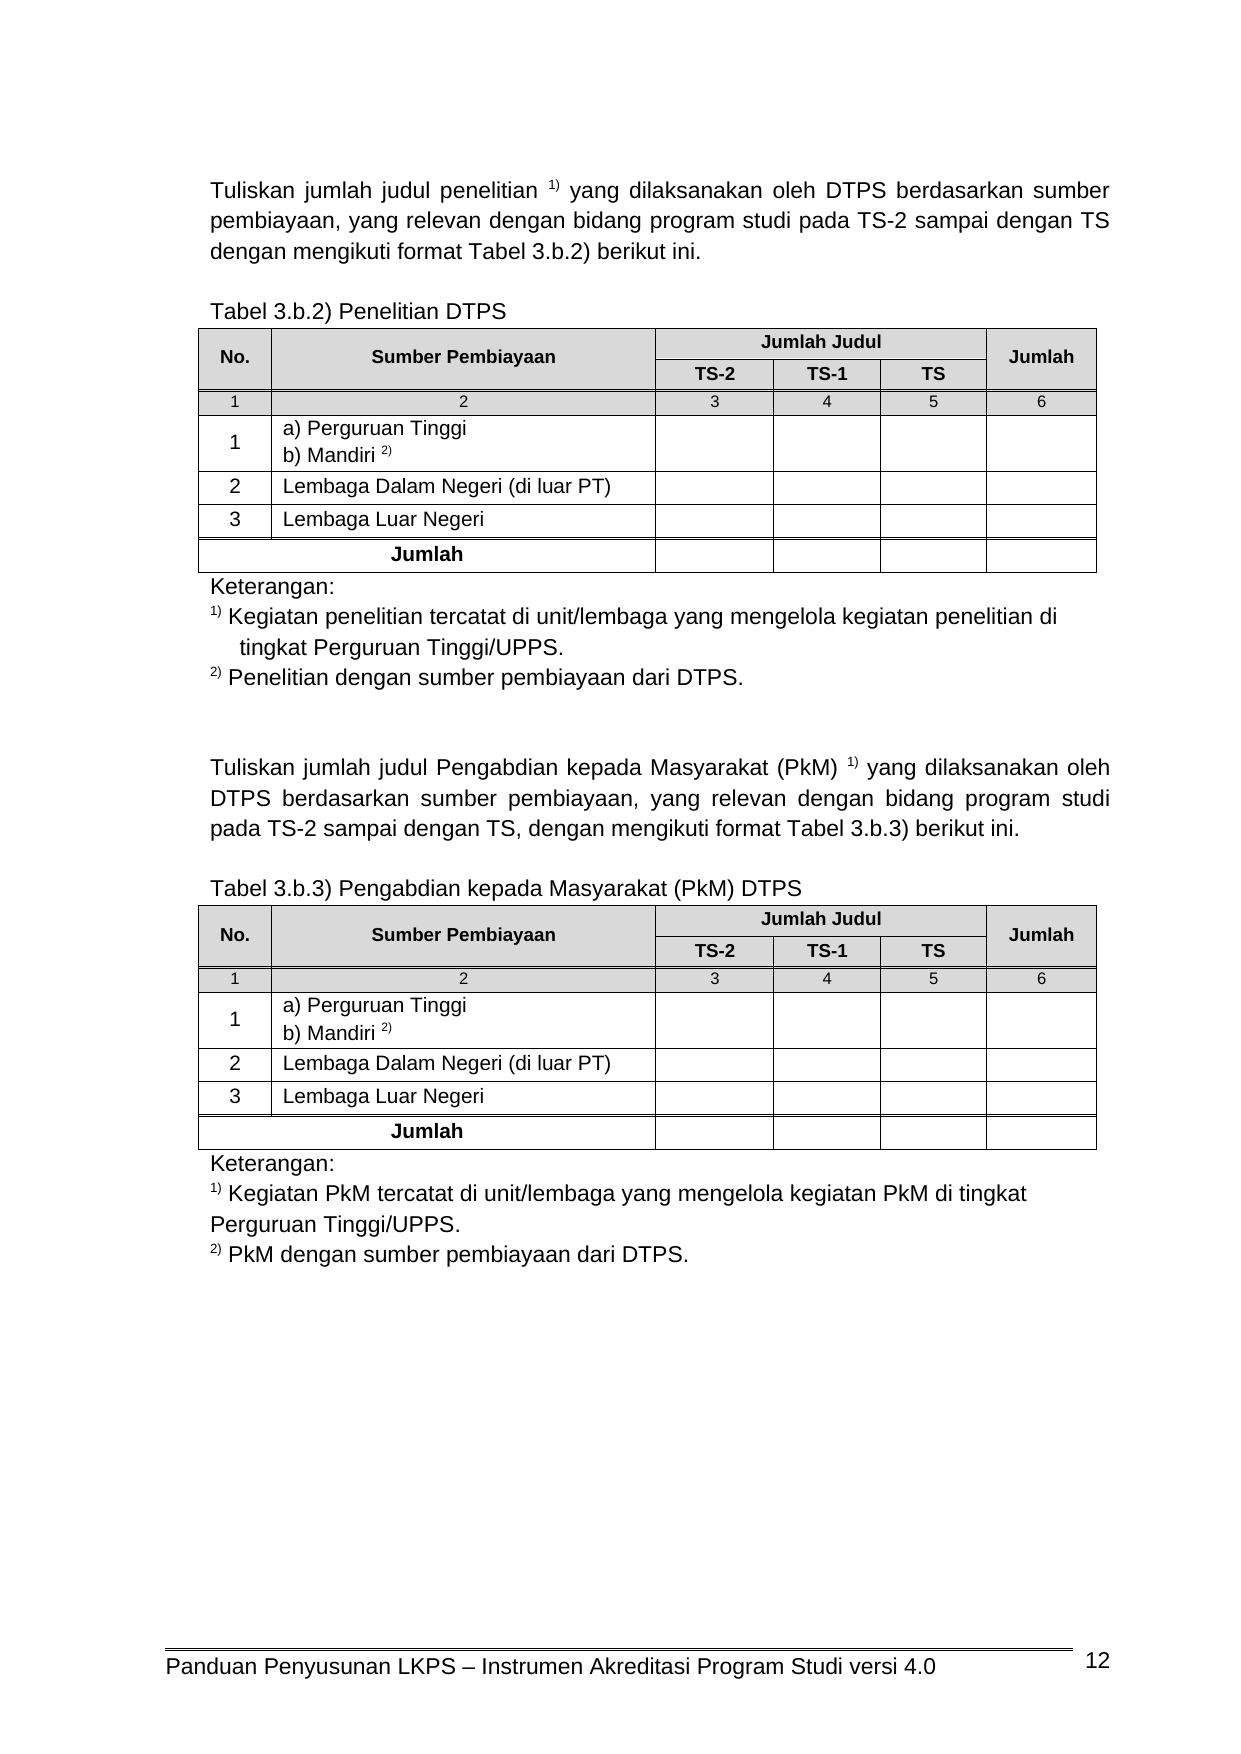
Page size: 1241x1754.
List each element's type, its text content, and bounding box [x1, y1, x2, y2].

table_header Jumlah Judul [656, 329, 986, 358]
table_cell [881, 1049, 986, 1081]
text Keterangan: [210, 1150, 1110, 1176]
table_cell [881, 1082, 986, 1114]
table_cell TS-1 [774, 360, 880, 389]
text 2) Penelitian dengan sumber pembiayaan dari DTPS. [210, 664, 1110, 690]
table_cell Lembaga Dalam Negeri (di luar PT) [272, 1049, 655, 1081]
table_cell [774, 416, 880, 471]
table_cell [881, 472, 986, 504]
table_cell 1 [199, 969, 271, 992]
table_cell [774, 540, 880, 572]
table_cell 6 [987, 392, 1096, 415]
table_cell [774, 1117, 880, 1149]
table_cell Lembaga Dalam Negeri (di luar PT) [272, 472, 655, 504]
table_cell [881, 505, 986, 537]
table_cell [656, 472, 773, 504]
table_cell Lembaga Luar Negeri [272, 505, 655, 537]
table_cell [656, 1082, 773, 1114]
text Tabel 3.b.2) Penelitian DTPS [165, 298, 1110, 324]
table_cell TS-1 [774, 937, 880, 966]
text 2) PkM dengan sumber pembiayaan dari DTPS. [210, 1241, 1110, 1267]
table_cell [881, 993, 986, 1048]
table_cell [987, 505, 1096, 537]
text Keterangan: [210, 573, 1110, 599]
table_cell [774, 472, 880, 504]
text Tuliskan jumlah judul Pengabdian kepada Masyarakat (PkM) 1) yang dilaksanakan oleh DTPS berdasarkan sumber pembiayaan, yang relevan dengan bidang program studi pada TS-2 sampai dengan TS, dengan mengikuti format Tabel 3.b.3) berikut ini. [210, 754, 1110, 841]
table_cell [987, 540, 1096, 572]
table_cell [881, 540, 986, 572]
table_cell 3 [199, 1082, 271, 1114]
table_cell [656, 540, 773, 572]
table_cell [656, 993, 773, 1048]
table_cell 5 [881, 392, 986, 415]
table_header Sumber Pembiayaan [272, 906, 655, 966]
table_cell TS [881, 937, 986, 966]
table_cell [774, 505, 880, 537]
table_cell [656, 1117, 773, 1149]
table_cell 6 [987, 969, 1096, 992]
text 1) Kegiatan PkM tercatat di unit/lembaga yang mengelola kegiatan PkM di tingkat Perguruan Tinggi/UPPS. [210, 1180, 1110, 1237]
table_cell a) Perguruan Tinggi b) Mandiri 2) [272, 416, 655, 471]
table_header Jumlah [987, 906, 1096, 966]
table_cell a) Perguruan Tinggi b) Mandiri 2) [272, 993, 655, 1048]
table_cell [987, 1117, 1096, 1149]
table_cell 2 [272, 392, 655, 415]
table_cell 3 [656, 392, 773, 415]
table_header Jumlah Judul [656, 906, 986, 936]
table_cell TS [881, 360, 986, 389]
table_cell [881, 416, 986, 471]
table_header Jumlah [987, 329, 1096, 389]
table_cell [881, 1117, 986, 1149]
table_cell Lembaga Luar Negeri [272, 1082, 655, 1114]
table_cell Jumlah [199, 1117, 655, 1149]
table_cell [987, 1082, 1096, 1114]
table_cell 1 [199, 392, 271, 415]
table_cell TS-2 [656, 360, 773, 389]
table_cell Jumlah [199, 540, 655, 572]
table_cell [774, 1082, 880, 1114]
text Tuliskan jumlah judul penelitian 1) yang dilaksanakan oleh DTPS berdasarkan sumber pembiayaan, yang relevan dengan bidang program studi pada TS-2 sampai dengan TS dengan mengikuti format Tabel 3.b.2) berikut ini. [210, 177, 1110, 264]
table_header Sumber Pembiayaan [272, 329, 655, 389]
table_cell TS-2 [656, 937, 773, 966]
table_cell [987, 1049, 1096, 1081]
table_cell 2 [199, 472, 271, 504]
table_cell 3 [656, 969, 773, 992]
table_cell 1 [199, 416, 271, 471]
table_cell 4 [774, 392, 880, 415]
text Tabel 3.b.3) Pengabdian kepada Masyarakat (PkM) DTPS [165, 875, 1110, 901]
table_cell [656, 1049, 773, 1081]
table_cell 2 [272, 969, 655, 992]
table_cell 1 [199, 993, 271, 1048]
table_cell 5 [881, 969, 986, 992]
table_cell 4 [774, 969, 880, 992]
table_cell [987, 416, 1096, 471]
text 1) Kegiatan penelitian tercatat di unit/lembaga yang mengelola kegiatan penelitian di tingkat Perguruan Tinggi/UPPS. [210, 603, 1110, 660]
table_cell [774, 1049, 880, 1081]
table_cell [987, 472, 1096, 504]
table_header No. [199, 329, 271, 389]
table_cell [656, 505, 773, 537]
table_header No. [199, 906, 271, 966]
table_cell [774, 993, 880, 1048]
table_cell [656, 416, 773, 471]
table_cell 3 [199, 505, 271, 537]
table_cell 2 [199, 1049, 271, 1081]
table_cell [987, 993, 1096, 1048]
